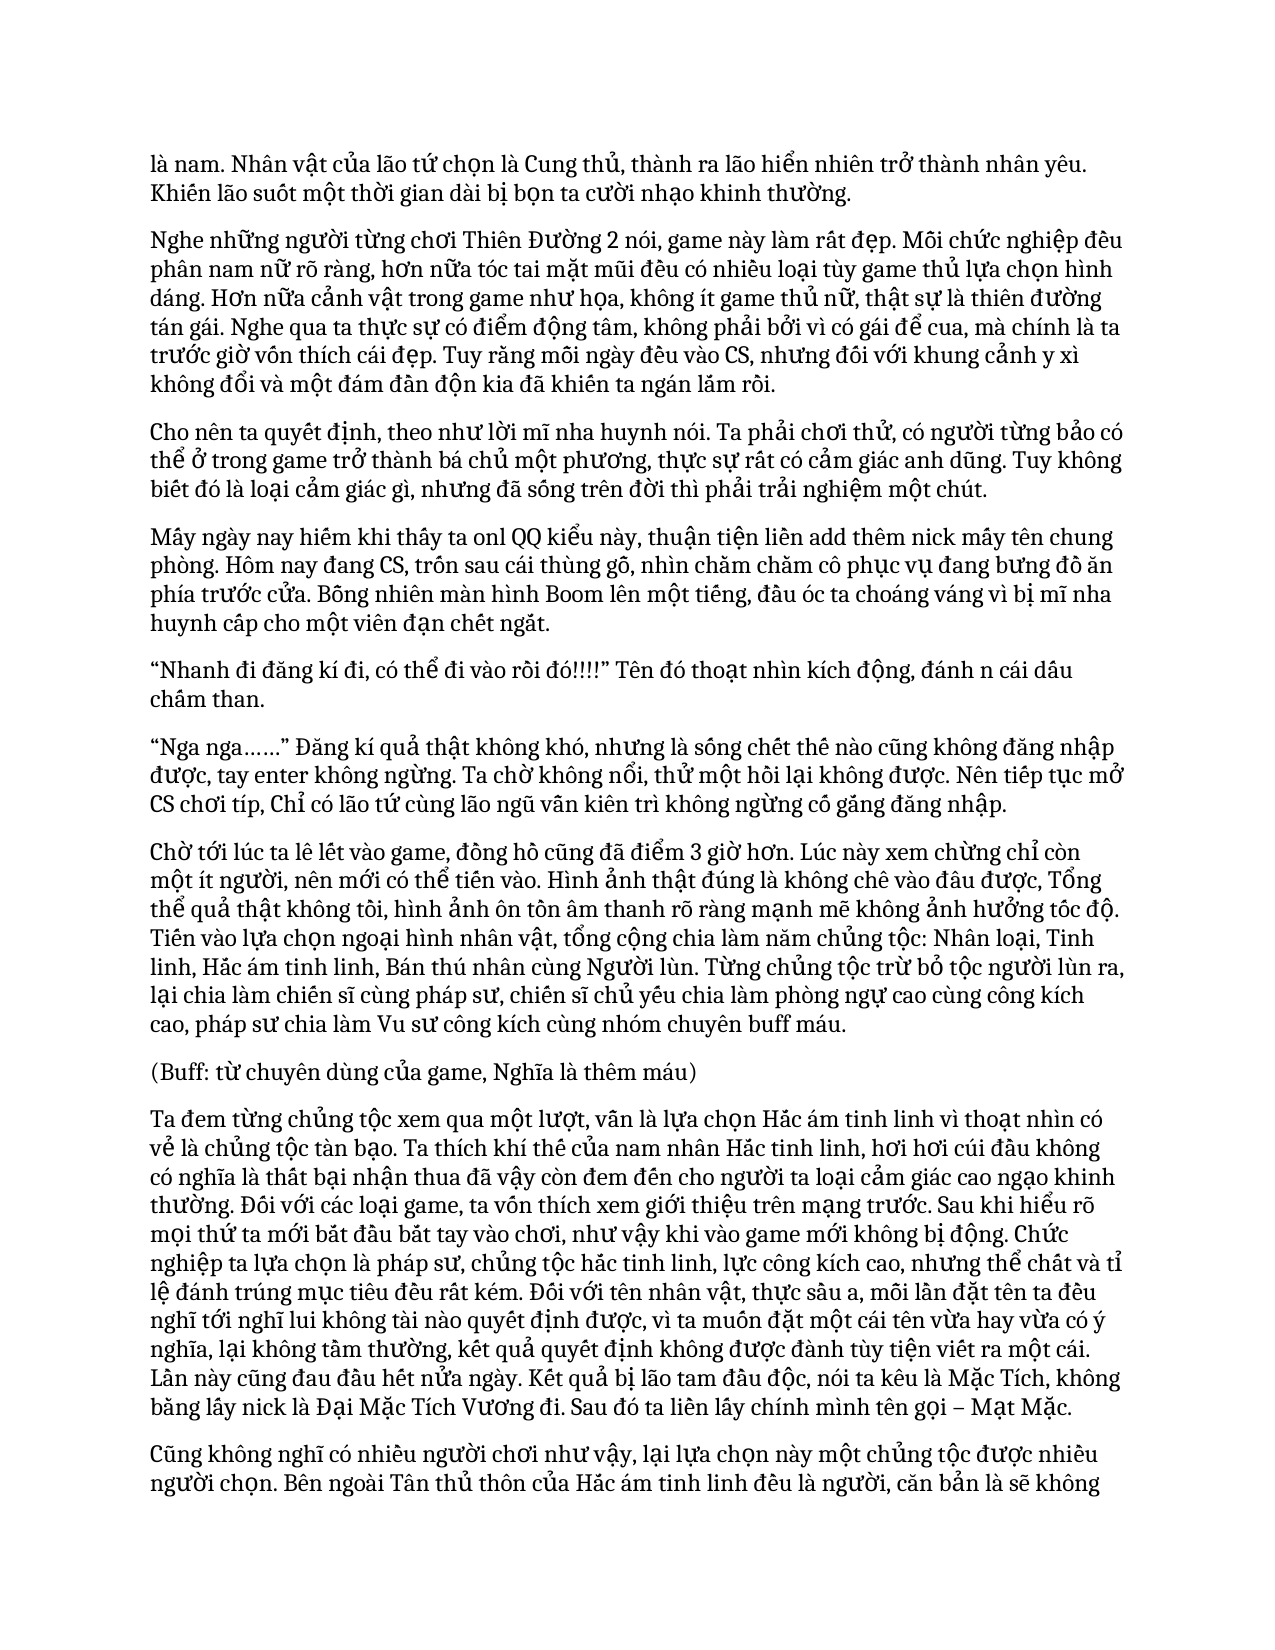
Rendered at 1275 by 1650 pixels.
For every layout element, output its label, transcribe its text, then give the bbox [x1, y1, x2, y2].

text (Buff: từ chuyên dùng của game, Nghĩa là thêm máu) [150, 1057, 1125, 1086]
text Ta đem từng chủng tộc xem qua một lượt, vẫn là lựa chọn Hắc ám tinh linh vì thoạt nhìn có vẻ là chủng tộc tàn bạo. Ta thích khí thế của nam nhân Hắc tinh linh, hơi hơi cúi đầu không có nghĩa là thất bại nhận thua đã vậy còn đem đến cho người ta loại cảm giác cao ngạo khinh thường. Đối với các loại game, ta vốn thích xem giới thiệu trên mạng trước. Sau khi hiểu rõ mọi thứ ta mới bắt đầu bắt tay vào chơi, như vậy khi vào game mới không bị động. Chức nghiệp ta lựa chọn là pháp sư, chủng tộc hắc tinh linh, lực công kích cao, nhưng thể chất và tỉ lệ đánh trúng mục tiêu đều rất kém. Đối với tên nhân vật, thực sầu a, mỗi lần đặt tên ta đều nghĩ tới nghĩ lui không tài nào quyết định được, vì ta muốn đặt một cái tên vừa hay vừa có ý nghĩa, lại không tầm thường, kết quả quyết định không được đành tùy tiện viết ra một cái. Lần này cũng đau đầu hết nửa ngày. Kết quả bị lão tam đầu độc, nói ta kêu là Mặc Tích, không bằng lấy nick là Đại Mặc Tích Vương đi. Sau đó ta liền lấy chính mình tên gọi – Mạt Mặc. [150, 1105, 1125, 1421]
text Nghe những người từng chơi Thiên Đường 2 nói, game này làm rất đẹp. Mỗi chức nghiệp đều phân nam nữ rõ ràng, hơn nữa tóc tai mặt mũi đều có nhiều loại tùy game thủ lựa chọn hình dáng. Hơn nữa cảnh vật trong game như họa, không ít game thủ nữ, thật sự là thiên đường tán gái. Nghe qua ta thực sự có điểm động tâm, không phải bởi vì có gái để cua, mà chính là ta trước giờ vốn thích cái đẹp. Tuy rằng mỗi ngày đều vào CS, nhưng đối với khung cảnh y xì không đổi và một đám đần độn kia đã khiến ta ngán lắm rồi. [150, 226, 1125, 399]
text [150, 150, 1125, 207]
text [150, 1440, 1125, 1497]
text “Nga nga……” Đăng kí quả thật không khó, nhưng là sống chết thế nào cũng không đăng nhập được, tay enter không ngừng. Ta chờ không nổi, thử một hồi lại không được. Nên tiếp tục mở CS chơi típ, Chỉ có lão tứ cùng lão ngũ vẫn kiên trì không ngừng cố gắng đăng nhập. [150, 732, 1125, 819]
text Cho nên ta quyết định, theo như lời mĩ nha huynh nói. Ta phải chơi thử, có người từng bảo có thể ở trong game trở thành bá chủ một phương, thực sự rất có cảm giác anh dũng. Tuy không biết đó là loại cảm giác gì, nhưng đã sống trên đời thì phải trải nghiệm một chút. [150, 417, 1125, 504]
text Chờ tới lúc ta lê lết vào game, đồng hồ cũng đã điểm 3 giờ hơn. Lúc này xem chừng chỉ còn một ít người, nên mới có thể tiến vào. Hình ảnh thật đúng là không chê vào đâu được, Tổng thể quả thật không tồi, hình ảnh ôn tồn âm thanh rõ ràng mạnh mẽ không ảnh hưởng tốc độ. Tiến vào lựa chọn ngoại hình nhân vật, tổng cộng chia làm năm chủng tộc: Nhân loại, Tinh linh, Hắc ám tinh linh, Bán thú nhân cùng Người lùn. Từng chủng tộc trừ bỏ tộc người lùn ra, lại chia làm chiến sĩ cùng pháp sư, chiến sĩ chủ yếu chia làm phòng ngự cao cùng công kích cao, pháp sư chia làm Vu sư công kích cùng nhóm chuyên buff máu. [150, 837, 1125, 1039]
text Mấy ngày nay hiếm khi thấy ta onl QQ kiểu này, thuận tiện liền add thêm nick mấy tên chung phòng. Hôm nay đang CS, trốn sau cái thùng gỗ, nhìn chằm chằm cô phục vụ đang bưng đồ ăn phía trước cửa. Bỗng nhiên màn hình Boom lên một tiếng, đầu óc ta choáng váng vì bị mĩ nha huynh cấp cho một viên đạn chết ngắt. [150, 522, 1125, 637]
text “Nhanh đi đăng kí đi, có thể đi vào rồi đó!!!!” Tên đó thoạt nhìn kích động, đánh n cái dấu chấm than. [150, 656, 1125, 714]
